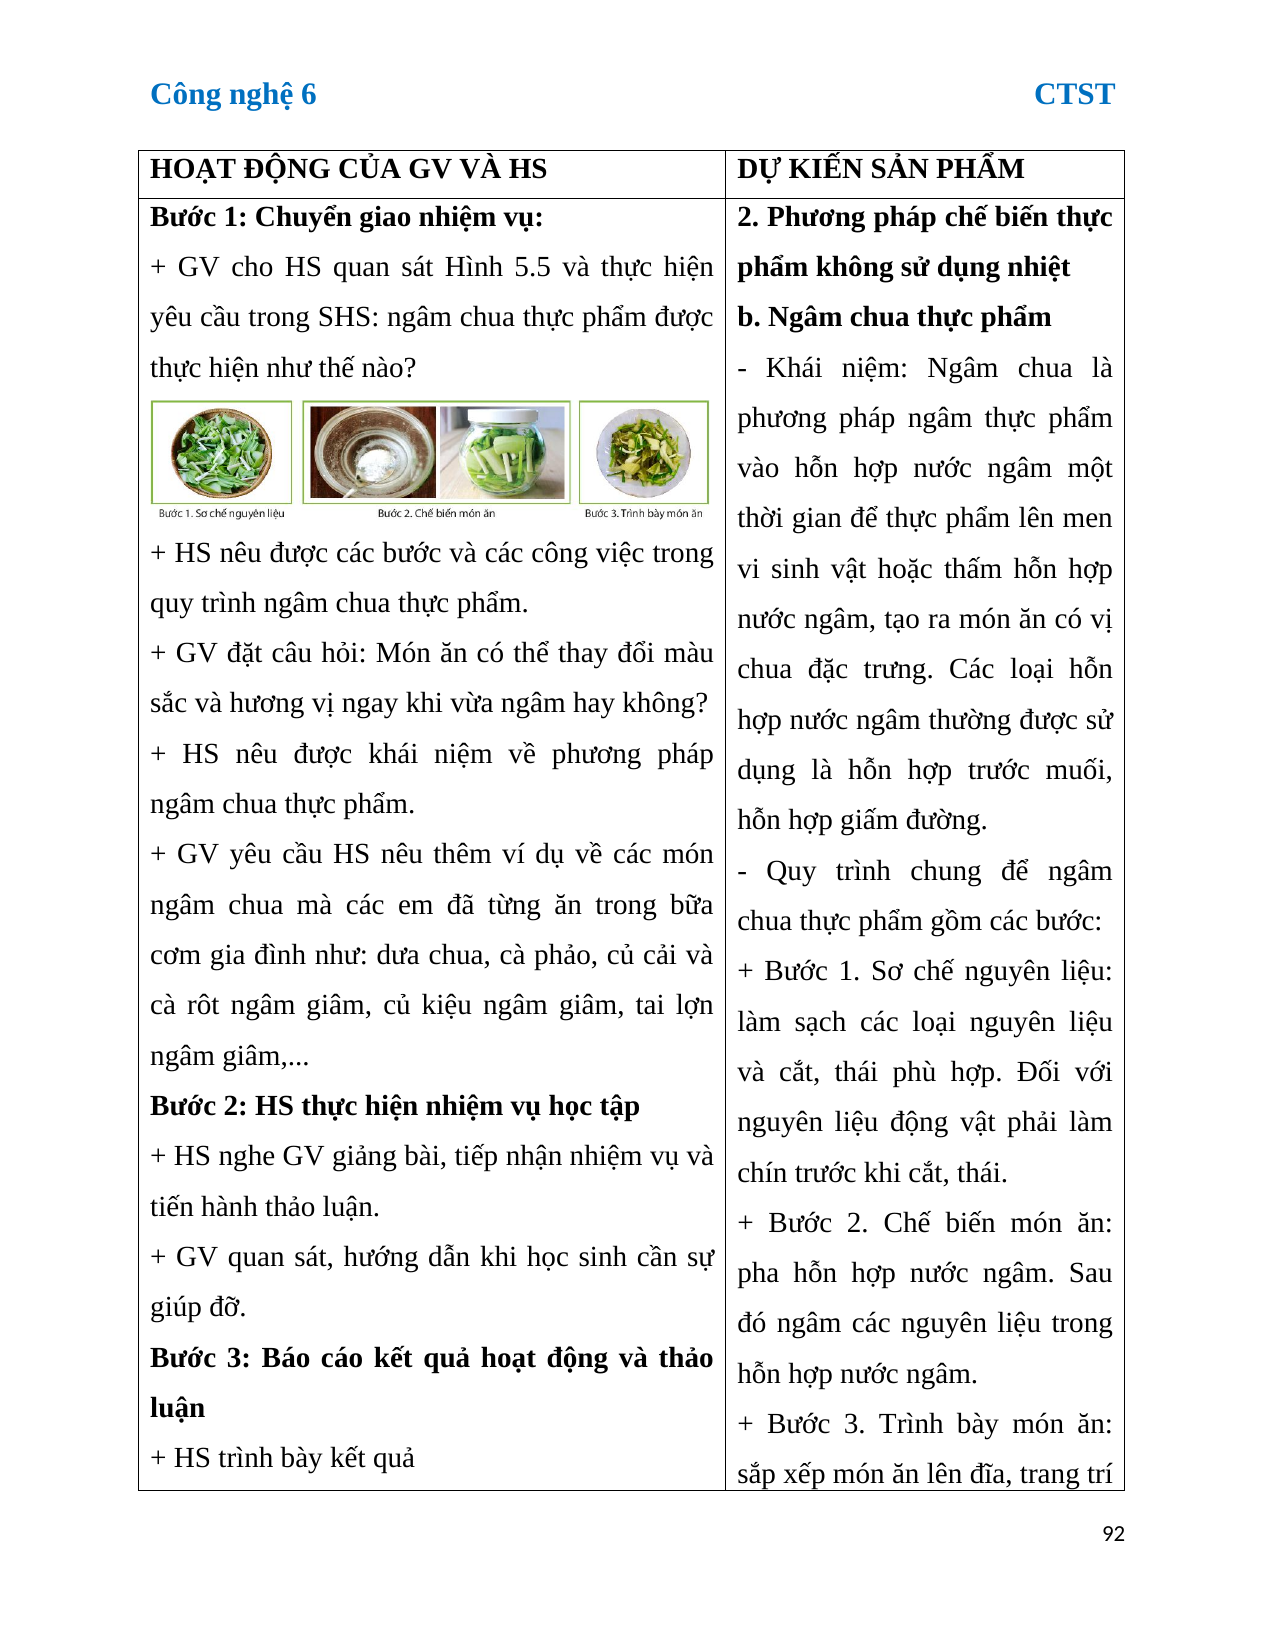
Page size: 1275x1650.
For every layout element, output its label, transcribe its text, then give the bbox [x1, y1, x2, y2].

table_header DỰ KIẾN SẢN PHẨM [726, 151, 1124, 198]
table_header HOẠT ĐỘNG CỦA GV VÀ HS [139, 151, 725, 198]
picture [150, 400, 711, 521]
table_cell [139, 199, 725, 1490]
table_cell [726, 199, 1124, 1490]
